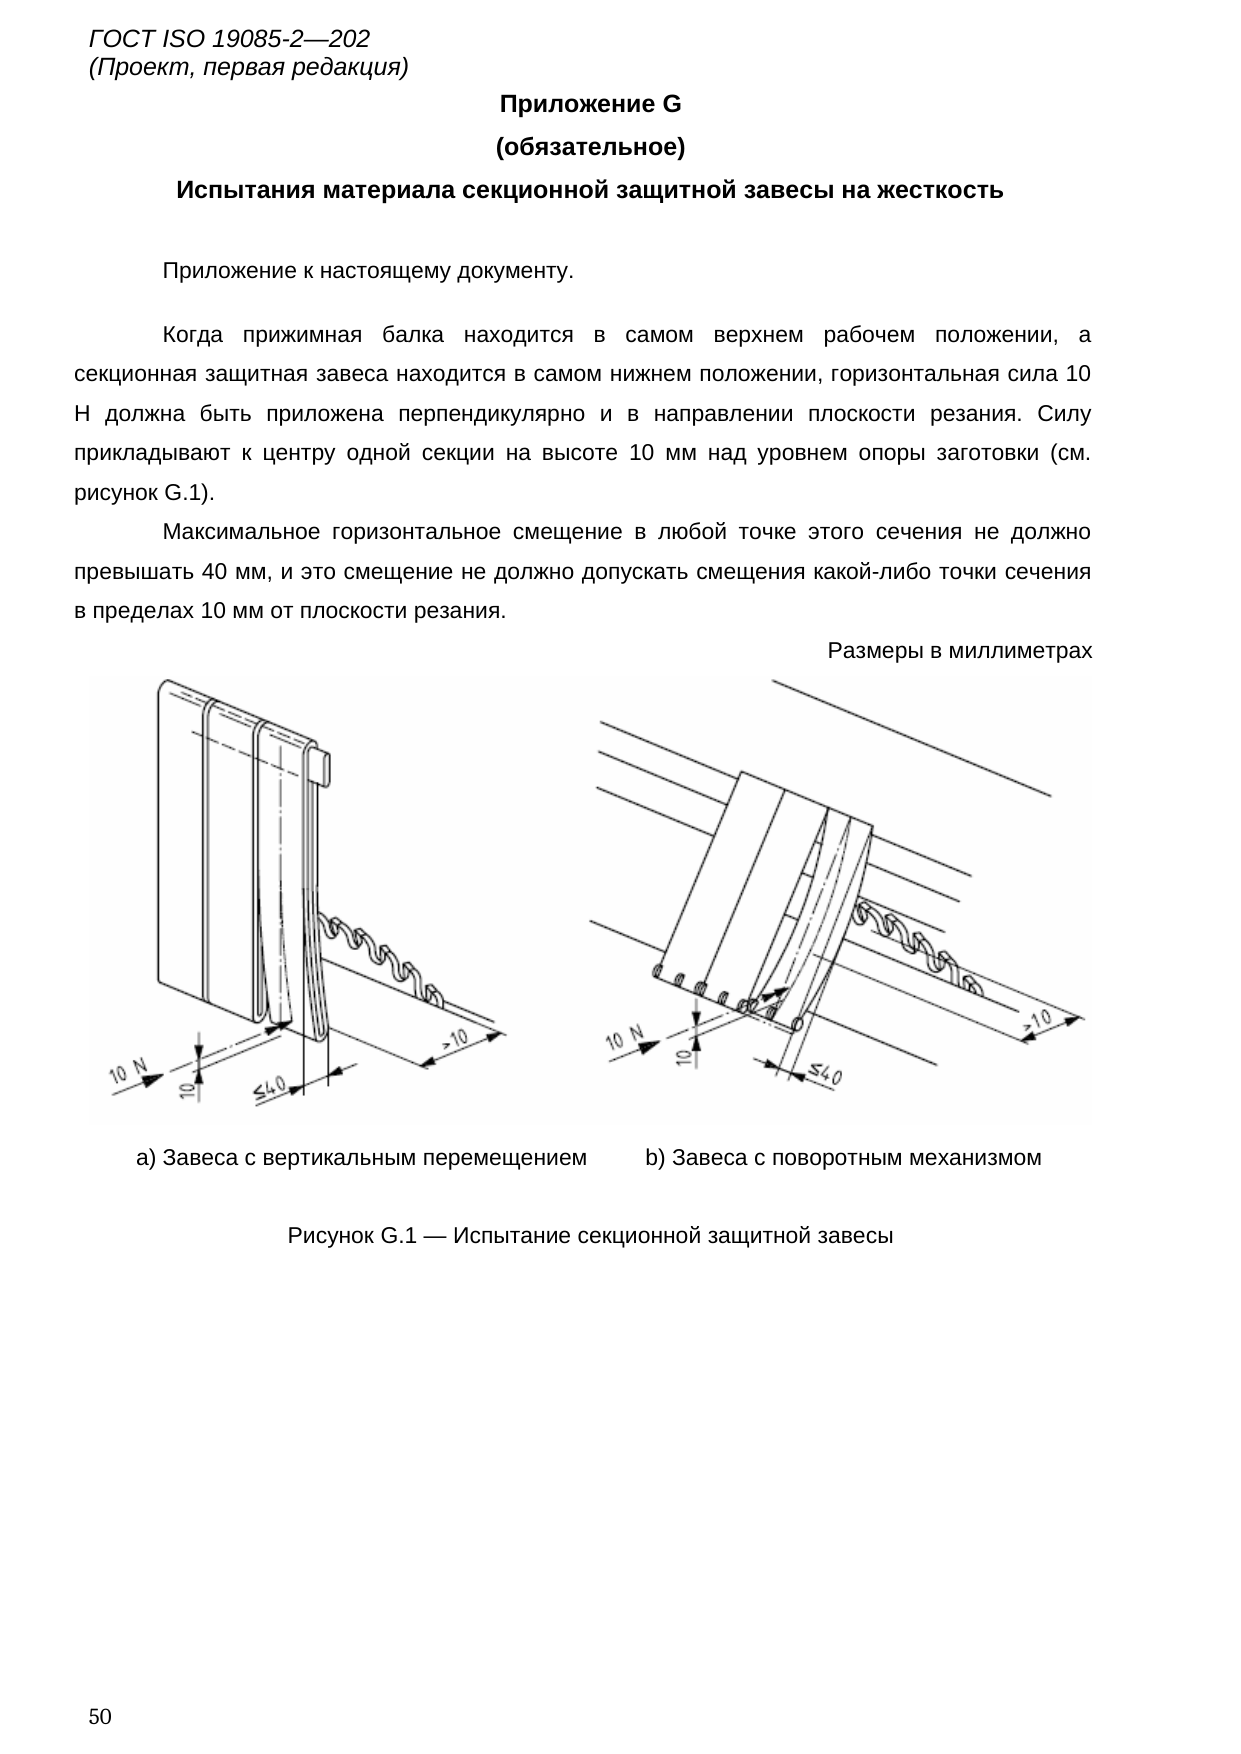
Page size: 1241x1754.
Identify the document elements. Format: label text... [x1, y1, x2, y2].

subtitle Размеры в миллиметрах [89, 637, 1092, 663]
subtitle Когда прижимная балка находится в самом верхнем рабочем положении, а секционная защитная завеса находится в самом нижнем положении, горизонтальная сила 10 Н должна быть приложена перпендикулярно и в направлении плоскости резания. Силу прикладывают к центру одной секции на высоте 10 мм над уровнем опоры заготовки (см. рисунок G.1). [74, 321, 1092, 505]
subtitle Приложение к настоящему документу. [89, 257, 1092, 284]
subtitle Максимальное горизонтальное смещение в любой точке этого сечения не должно превышать 40 мм, и это смещение не должно допускать смещения какой-либо точки сечения в пределах 10 мм от плоскости резания. [74, 518, 1092, 623]
subtitle (обязательное) [89, 132, 1092, 161]
picture [89, 676, 1093, 1125]
subtitle a) Завеса с вертикальным перемещением b) Завеса с поворотным механизмом [85, 1143, 1092, 1170]
subtitle Испытания материала секционной защитной завесы на жесткость [89, 175, 1092, 204]
subtitle Приложение G [89, 89, 1092, 117]
subtitle Рисунок G.1 — Испытание секционной защитной завесы [89, 1222, 1092, 1249]
